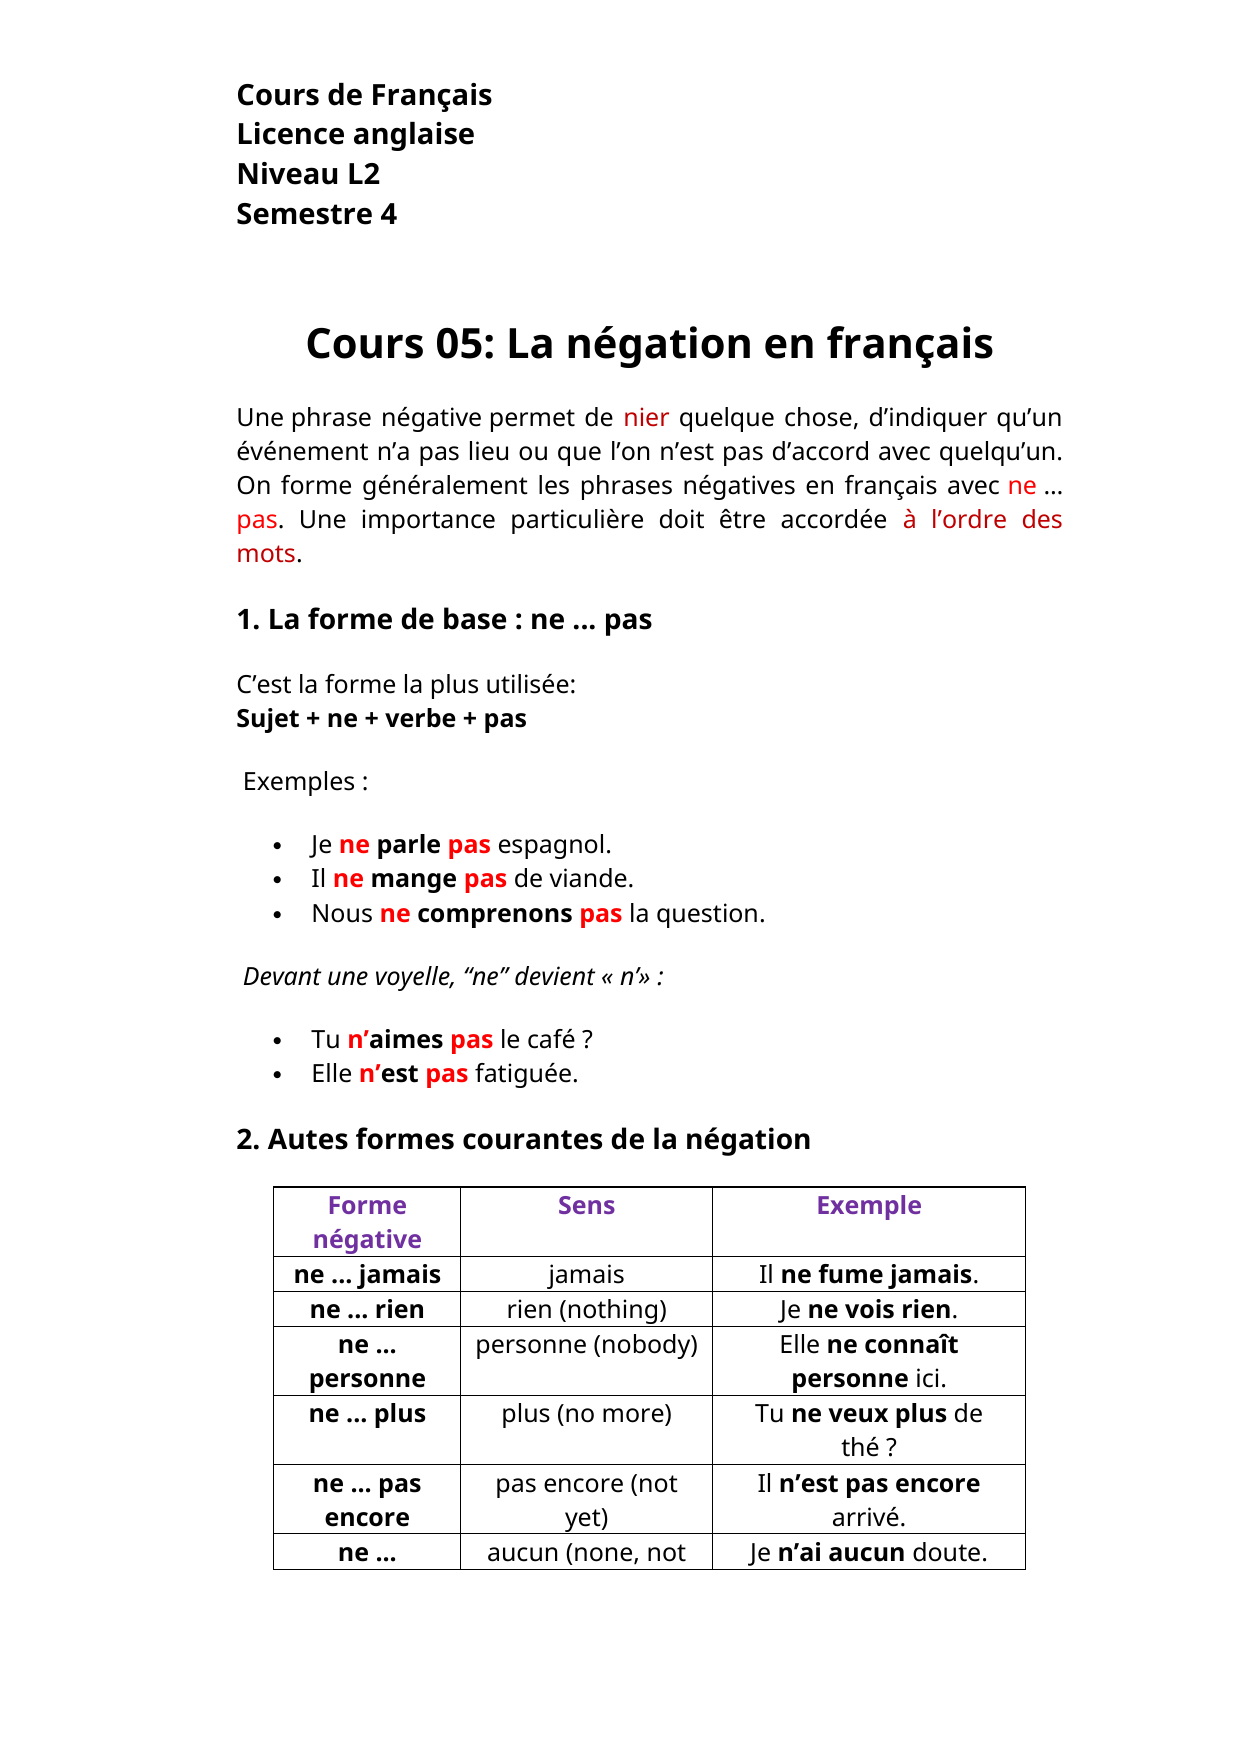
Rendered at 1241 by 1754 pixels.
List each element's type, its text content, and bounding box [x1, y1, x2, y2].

table_cell Elle ne connaît personne ici. [713, 1327, 1025, 1395]
list Elle n’est pas fatiguée. [274, 1056, 1063, 1090]
table_cell ne ... personne [274, 1327, 460, 1395]
table_cell ne ... jamais [274, 1257, 460, 1291]
table_cell pas encore (not yet) [461, 1465, 712, 1533]
text Devant une voyelle, “ne” devient « n’» : [236, 958, 1063, 992]
list Je ne parle pas espagnol. [274, 827, 1063, 861]
table_header Sens [461, 1188, 712, 1256]
table_cell ne ... pas encore [274, 1465, 460, 1533]
text C’est la forme la plus utilisée: Sujet + ne + verbe + pas [236, 667, 1063, 735]
table_cell ne ... aucun(e) [274, 1534, 460, 1568]
table_cell ne ... plus [274, 1396, 460, 1464]
list Il ne mange pas de viande. [274, 861, 1063, 895]
list Tu n’aimes pas le café ? [274, 1022, 1063, 1056]
table_cell plus (no more) [461, 1396, 712, 1464]
table_cell jamais [461, 1257, 712, 1291]
table_cell rien (nothing) [461, 1292, 712, 1326]
table_header Exemple [713, 1188, 1025, 1256]
text Exemples : [236, 764, 1063, 798]
table_header Forme négative [274, 1188, 460, 1256]
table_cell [713, 1534, 1025, 1568]
text Une phrase négative permet de nier quelque chose, d’indiquer qu’un événement n’a pas lieu ou que l’on n’est pas d’accord avec quelqu’un. On forme généralement les phrases négatives en français avec ne … pas. Une importance particulière doit être accordée à l’ordre des mots. [236, 399, 1063, 570]
table_cell Il n’est pas encore arrivé. [713, 1465, 1025, 1533]
table_cell Tu ne veux plus de thé ? [713, 1396, 1025, 1464]
text 1. La forme de base : ne ... pas [236, 599, 1063, 637]
list Nous ne comprenons pas la question. [274, 895, 1063, 929]
text Cours 05: La négation en français [236, 314, 1063, 370]
table_cell ne ... rien [274, 1292, 460, 1326]
table_cell personne (nobody) [461, 1327, 712, 1395]
table_cell Je ne vois rien. [713, 1292, 1025, 1326]
text 2. Autes formes courantes de la négation [236, 1119, 1063, 1157]
table_cell Il ne fume jamais. [713, 1257, 1025, 1291]
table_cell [461, 1534, 712, 1568]
